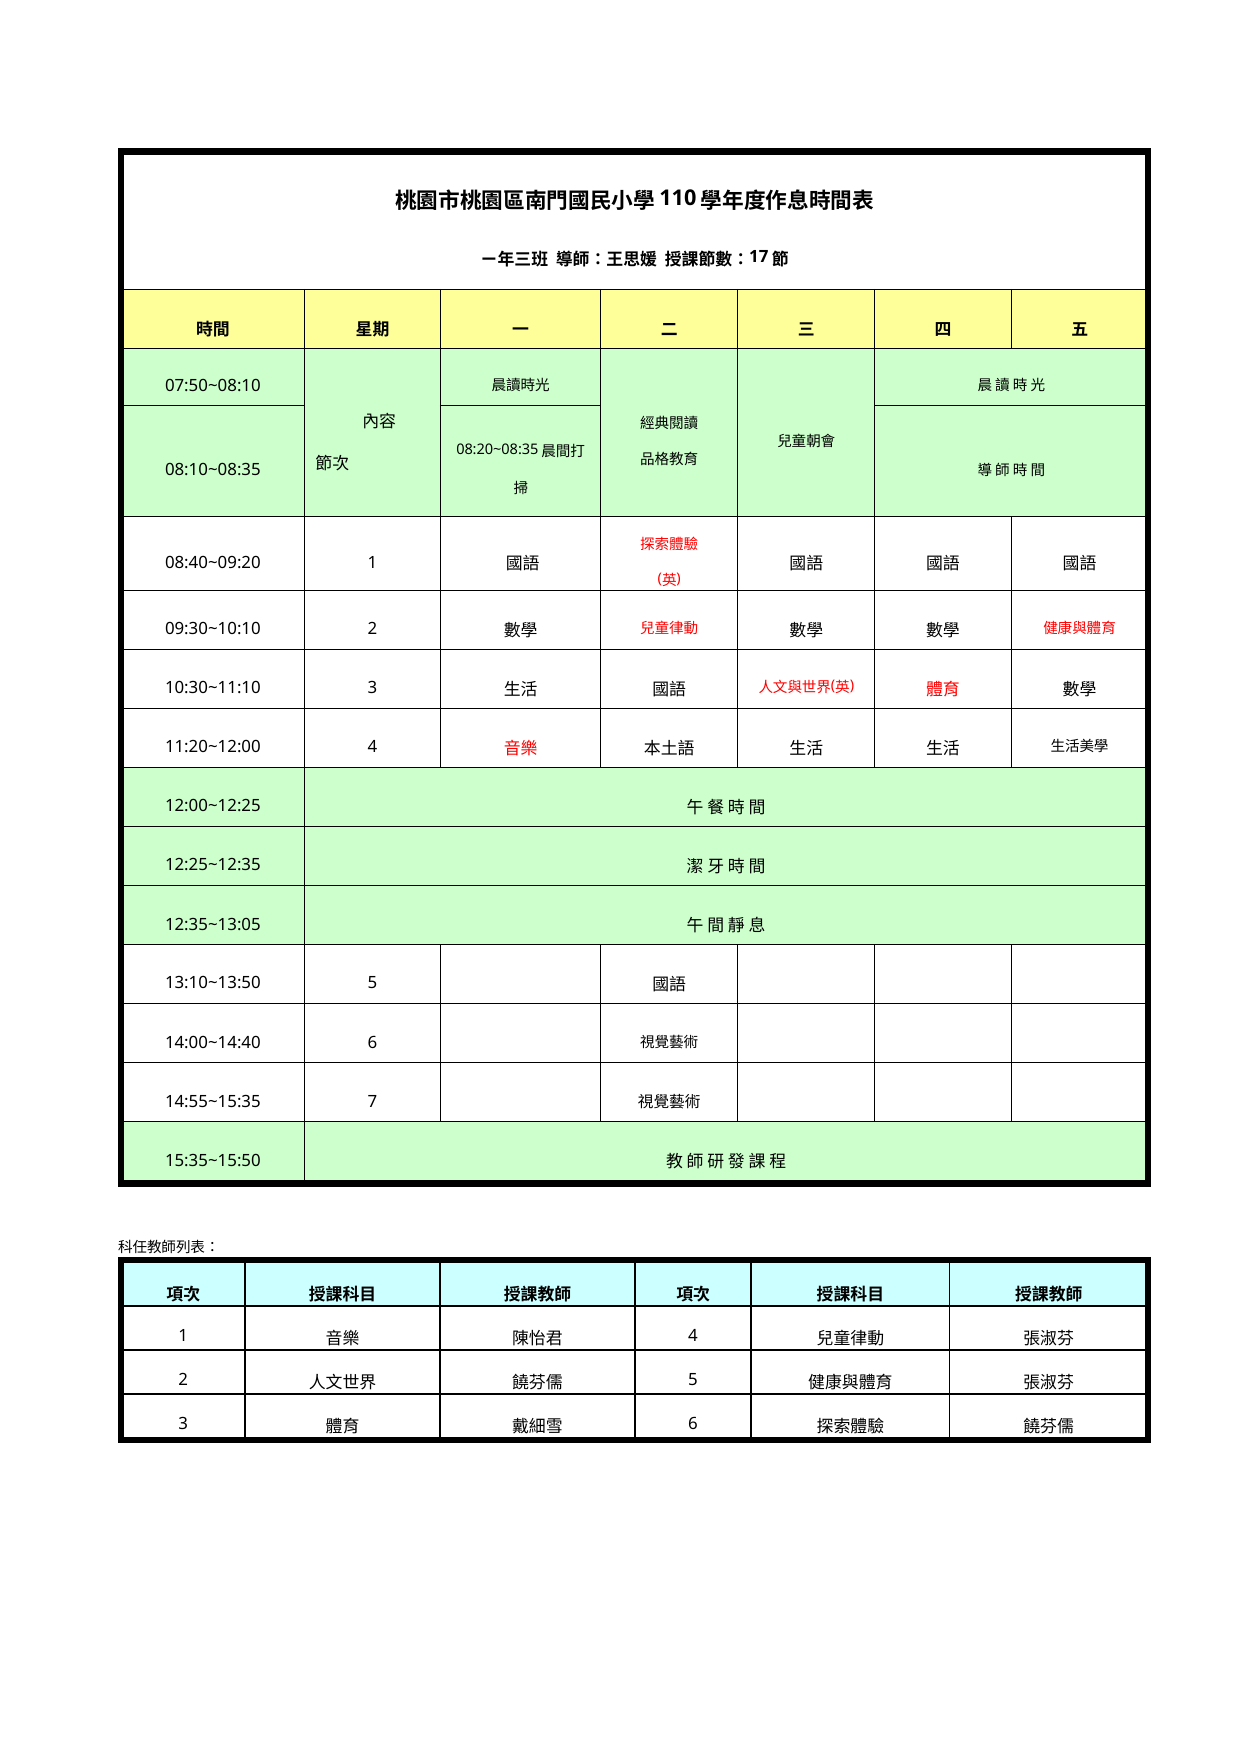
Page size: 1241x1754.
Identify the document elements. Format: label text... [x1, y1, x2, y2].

table_cell 1 [305, 517, 440, 590]
table_cell 晨讀時光 [441, 349, 600, 405]
table_cell 08:40~09:20 [124, 517, 304, 590]
table_cell 星期 [305, 290, 440, 348]
table_cell 午 餐 時 間 [305, 768, 1145, 826]
table_cell 國語 [738, 517, 874, 590]
table_cell 12:35~13:05 [124, 886, 304, 944]
table_cell 內容 節次 [305, 349, 440, 516]
table_cell 生活 [441, 650, 600, 708]
table_cell 2 [305, 591, 440, 649]
table_cell 陳怡君 [441, 1307, 634, 1349]
table_cell 生活 [875, 709, 1011, 767]
table_cell 健康與體育 [1012, 591, 1145, 649]
table_cell 探索體驗 [752, 1395, 949, 1437]
table_cell 體育 [875, 650, 1011, 708]
table_cell 經典閱讀 品格教育 [601, 349, 737, 516]
table_cell 國語 [875, 517, 1011, 590]
table_cell [1012, 1004, 1145, 1062]
table_cell 08:20~08:35晨間打掃 [441, 406, 600, 516]
table_cell 人文世界 [246, 1351, 439, 1393]
table_cell [441, 1004, 600, 1062]
table_cell [1012, 1063, 1145, 1121]
table_cell 教 師 研 發 課 程 [305, 1122, 1145, 1180]
table_cell 生活 [738, 709, 874, 767]
table_cell 3 [124, 1395, 244, 1437]
table_header 授課教師 [441, 1263, 634, 1305]
table_cell 2 [124, 1351, 244, 1393]
table_cell 二 [601, 290, 737, 348]
table_cell 3 [305, 650, 440, 708]
table_cell 07:50~08:10 [124, 349, 304, 405]
table_cell 12:00~12:25 [124, 768, 304, 826]
table_cell 08:10~08:35 [124, 406, 304, 516]
table_cell 4 [305, 709, 440, 767]
table_cell 數學 [1012, 650, 1145, 708]
table_cell 兒童律動 [601, 591, 737, 649]
table_cell 兒童律動 [752, 1307, 949, 1349]
table_cell 數學 [441, 591, 600, 649]
table_header 授課科目 [752, 1263, 949, 1305]
table_header 項次 [636, 1263, 750, 1305]
table_cell 午 間 靜 息 [305, 886, 1145, 944]
table_cell 14:00~14:40 [124, 1004, 304, 1062]
table_cell 生活美學 [1012, 709, 1145, 767]
table_cell 三 [738, 290, 874, 348]
table_cell 四 [875, 290, 1011, 348]
table_cell 時間 [124, 290, 304, 348]
table_cell [1012, 945, 1145, 1003]
table_cell 國語 [601, 650, 737, 708]
table_cell [441, 1063, 600, 1121]
table_cell 探索體驗 (英) [601, 517, 737, 590]
table_header 授課科目 [246, 1263, 439, 1305]
table_cell 5 [636, 1351, 750, 1393]
table_cell [738, 1004, 874, 1062]
table_cell 音樂 [246, 1307, 439, 1349]
table_cell 6 [636, 1395, 750, 1437]
table_cell 5 [305, 945, 440, 1003]
table_cell 國語 [601, 945, 737, 1003]
table_cell 09:30~10:10 [124, 591, 304, 649]
table_cell 7 [305, 1063, 440, 1121]
table_cell 4 [636, 1307, 750, 1349]
table_cell 潔 牙 時 間 [305, 827, 1145, 885]
table_cell 饒芬儒 [441, 1351, 634, 1393]
table_cell 13:10~13:50 [124, 945, 304, 1003]
table_cell 國語 [441, 517, 600, 590]
table_cell 張淑芬 [950, 1307, 1145, 1349]
table_header 授課教師 [950, 1263, 1145, 1305]
table_cell 11:20~12:00 [124, 709, 304, 767]
table_cell 人文與世界(英) [738, 650, 874, 708]
table_cell 國語 [1012, 517, 1145, 590]
table_cell 14:55~15:35 [124, 1063, 304, 1121]
table_cell 視覺藝術 [601, 1063, 737, 1121]
table_cell 數學 [875, 591, 1011, 649]
table_cell 12:25~12:35 [124, 827, 304, 885]
table_cell 體育 [246, 1395, 439, 1437]
table_cell 張淑芬 [950, 1351, 1145, 1393]
text 科任教師列表： [118, 1221, 1122, 1257]
table_cell [738, 1063, 874, 1121]
table_header 桃園市桃園區南門國民小學110學年度作息時間表 ㄧ年三班 導師：王思媛 授課節數：17節 [124, 155, 1145, 289]
table_cell 10:30~11:10 [124, 650, 304, 708]
table_cell 本土語 [601, 709, 737, 767]
table_cell 晨 讀 時 光 [875, 349, 1145, 405]
table_cell 一 [441, 290, 600, 348]
table_cell 五 [1012, 290, 1145, 348]
table_cell 6 [305, 1004, 440, 1062]
table_cell 15:35~15:50 [124, 1122, 304, 1180]
table_cell 兒童朝會 [738, 349, 874, 516]
table_cell 音樂 [441, 709, 600, 767]
table_cell [875, 1004, 1011, 1062]
table_cell [875, 945, 1011, 1003]
table_cell 導 師 時 間 [875, 406, 1145, 516]
table_cell 1 [124, 1307, 244, 1349]
table_cell 數學 [738, 591, 874, 649]
table_cell [875, 1063, 1011, 1121]
table_cell [441, 945, 600, 1003]
table_cell 健康與體育 [752, 1351, 949, 1393]
table_cell 饒芬儒 [950, 1395, 1145, 1437]
table_cell 戴細雪 [441, 1395, 634, 1437]
table_cell [738, 945, 874, 1003]
table_header 項次 [124, 1263, 244, 1305]
table_cell 視覺藝術 [601, 1004, 737, 1062]
